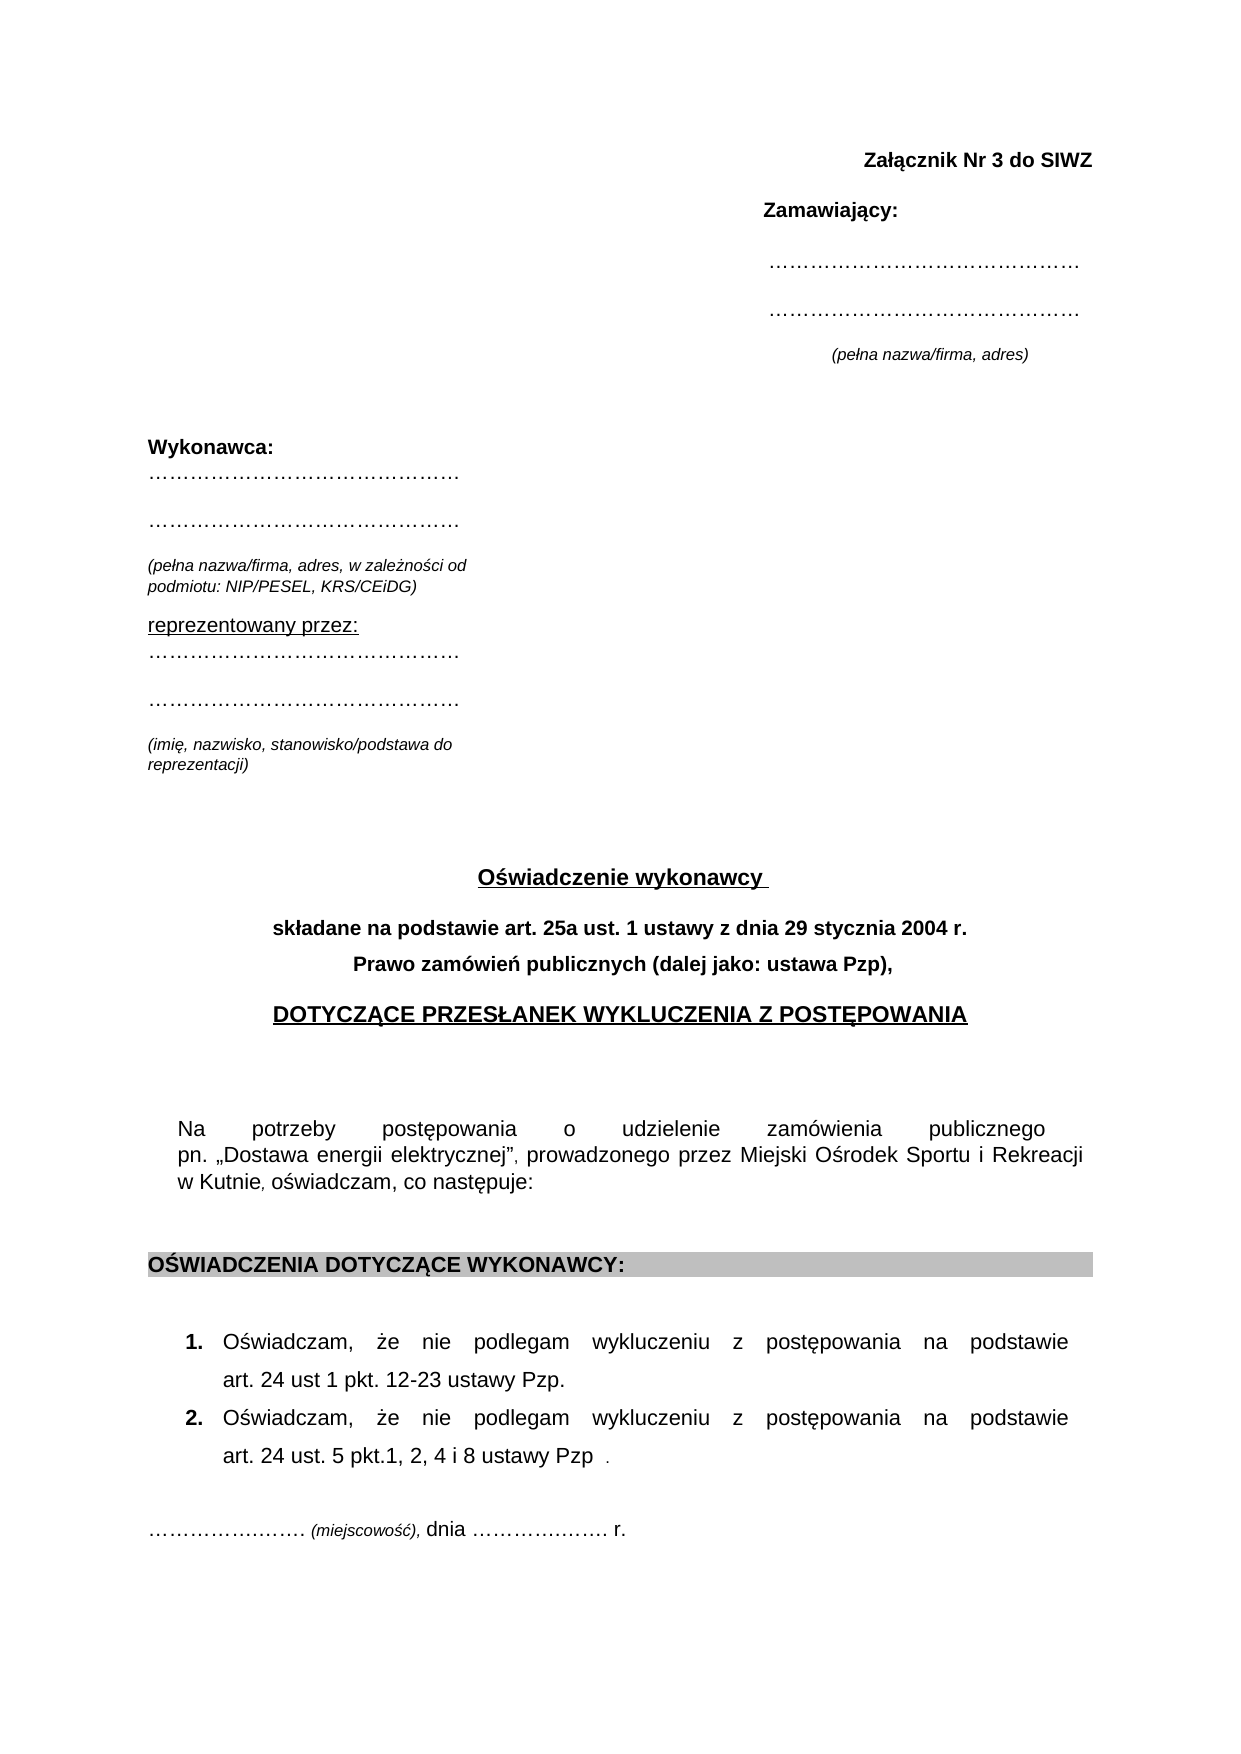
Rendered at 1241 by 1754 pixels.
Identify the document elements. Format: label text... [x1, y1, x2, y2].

text …………….……. (miejscowość), dnia ………….……. r. [148, 1516, 1093, 1540]
text Oświadczenie wykonawcy [148, 864, 1093, 891]
text Na potrzeby postępowania o udzielenie zamówienia publicznego pn. „Dostawa energii elektrycznej”, prowadzonego przez Miejski Ośrodek Sportu i Rekreacji w Kutnie, oświadczam, co następuje: [177, 1116, 1093, 1194]
text (pełna nazwa/firma, adres) [768, 345, 1093, 364]
text Prawo zamówień publicznych (dalej jako: ustawa Pzp), [148, 952, 1093, 976]
text DOTYCZĄCE PRZESŁANEK WYKLUCZENIA Z POSTĘPOWANIA [148, 1001, 1093, 1027]
text składane na podstawie art. 25a ust. 1 ustawy z dnia 29 stycznia 2004 r. [148, 916, 1093, 940]
text ……………………………………………………………………………… [148, 639, 472, 711]
text Załącznik Nr 3 do SIWZ [148, 148, 1093, 172]
list Oświadczam, że nie podlegam wykluczeniu z postępowania na podstawie art. 24 ust. 5 pkt.1, 2, 4 i 8 ustawy Pzp . [185, 1405, 1093, 1468]
text OŚWIADCZENIA DOTYCZĄCE WYKONAWCY: [148, 1252, 1093, 1277]
text Wykonawca: [148, 435, 1093, 459]
text Zamawiający: [148, 198, 1093, 222]
text (pełna nazwa/firma, adres, w zależności od podmiotu: NIP/PESEL, KRS/CEiDG) [148, 556, 472, 596]
text ……………………………………………………………………………… [768, 249, 1093, 321]
text (imię, nazwisko, stanowisko/podstawa do reprezentacji) [148, 734, 472, 774]
list Oświadczam, że nie podlegam wykluczeniu z postępowania na podstawie art. 24 ust 1 pkt. 12-23 ustawy Pzp. [185, 1329, 1093, 1392]
text ……………………………………………………………………………… [148, 460, 472, 532]
text reprezentowany przez: [148, 613, 1093, 637]
